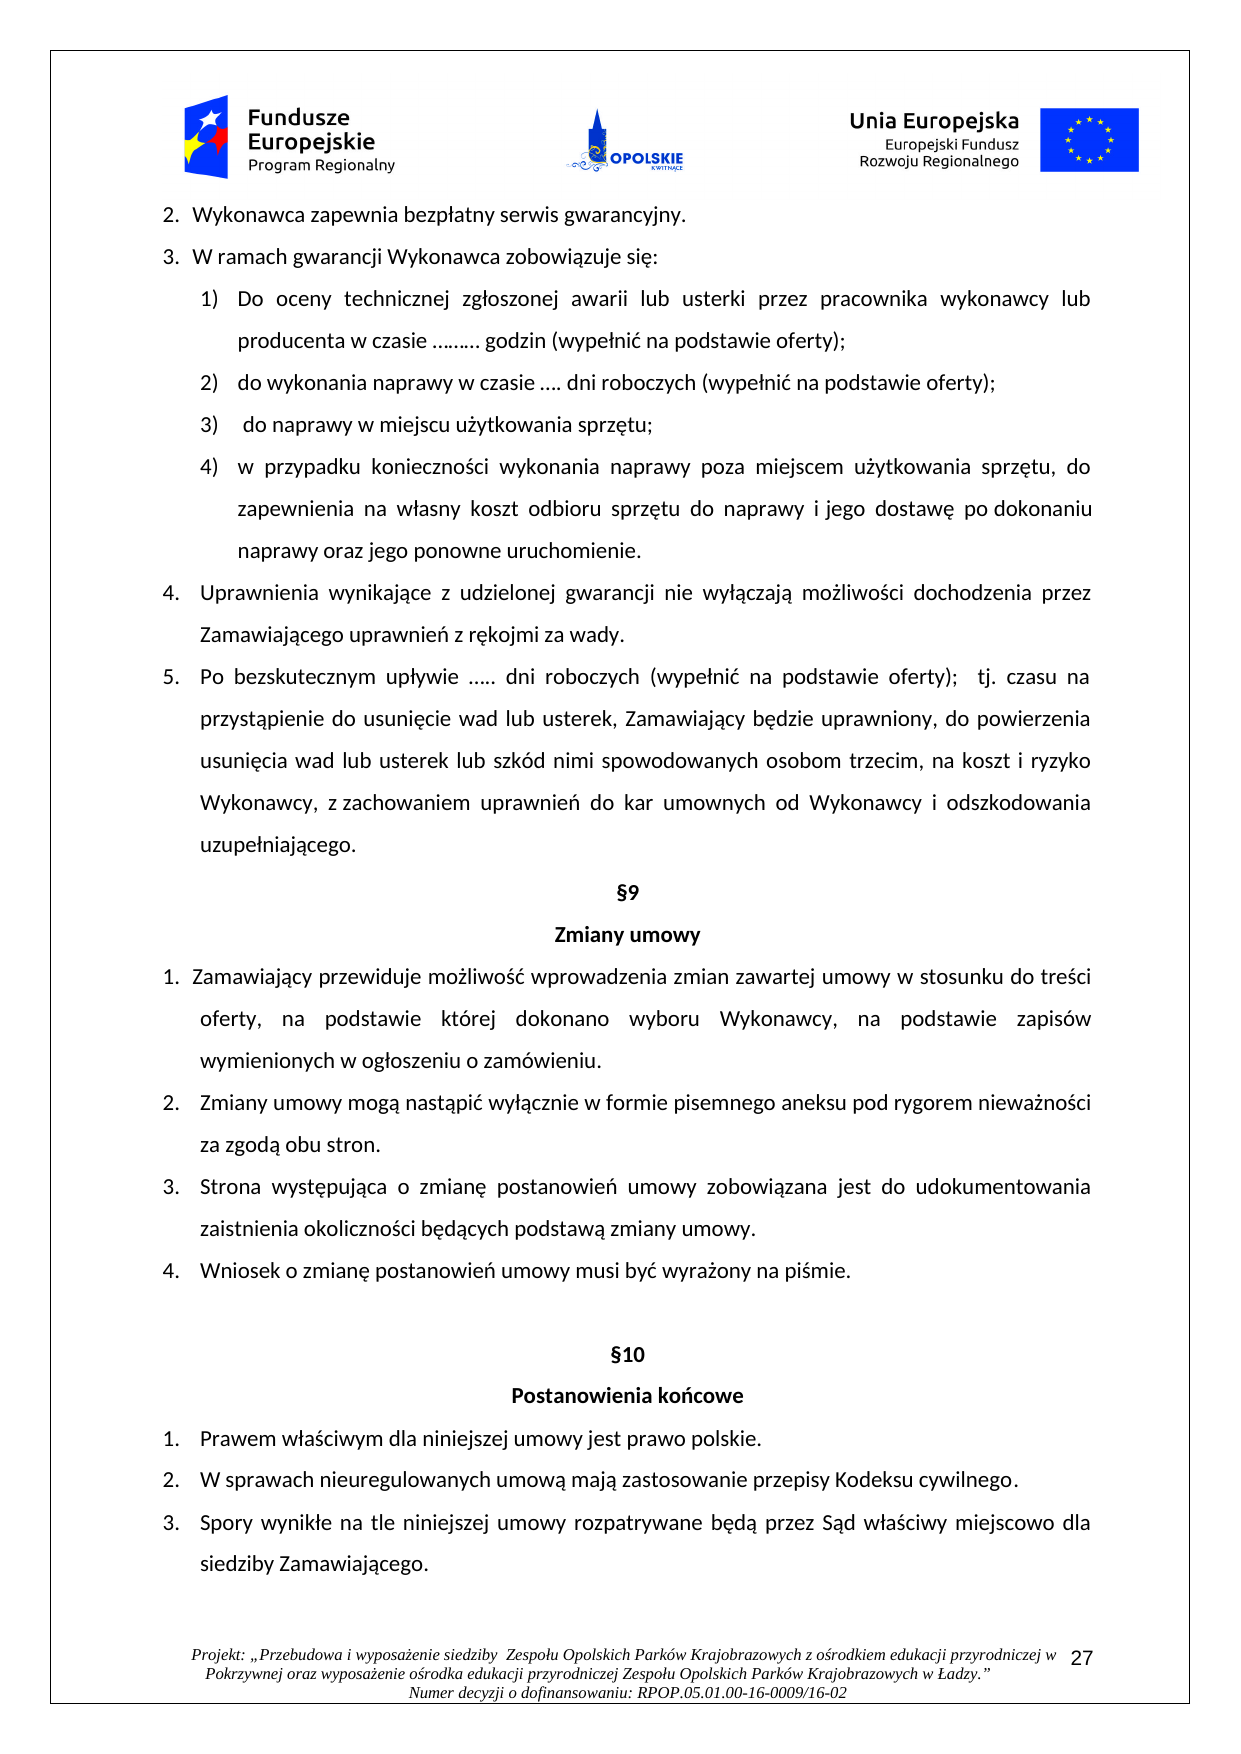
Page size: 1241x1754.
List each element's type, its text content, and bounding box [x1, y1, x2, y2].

list Strona występująca o zmianę postanowień umowy zobowiązana jest do udokumentowania zaistnienia okoliczności będących podstawą zmiany umowy. [162, 1172, 1093, 1242]
list Wniosek o zmianę postanowień umowy musi być wyrażony na piśmie. [162, 1256, 1093, 1284]
text Zmiany umowy [162, 920, 1093, 948]
list Spory wynikłe na tle niniejszej umowy rozpatrywane będą przez Sąd właściwy miejscowo dla siedziby Zamawiającego. [162, 1508, 1093, 1578]
list do wykonania naprawy w czasie …. dni roboczych (wypełnić na podstawie oferty); [200, 368, 1093, 396]
list w przypadku konieczności wykonania naprawy poza miejscem użytkowania sprzętu, do zapewnienia na własny koszt odbioru sprzętu do naprawy i jego dostawę po dokonaniu naprawy oraz jego ponowne uruchomienie. [200, 452, 1093, 564]
list Zmiany umowy mogą nastąpić wyłącznie w formie pisemnego aneksu pod rygorem nieważności za zgodą obu stron. [162, 1088, 1093, 1158]
list W ramach gwarancji Wykonawca zobowiązuje się: [162, 242, 1093, 270]
list Po bezskutecznym upływie ….. dni roboczych (wypełnić na podstawie oferty); tj. czasu na przystąpienie do usunięcie wad lub usterek, Zamawiający będzie uprawniony, do powierzenia usunięcia wad lub usterek lub szkód nimi spowodowanych osobom trzecim, na koszt i ryzyko Wykonawcy, z zachowaniem uprawnień do kar umownych od Wykonawcy i odszkodowania uzupełniającego. [162, 662, 1093, 858]
list Uprawnienia wynikające z udzielonej gwarancji nie wyłączają możliwości dochodzenia przez Zamawiającego uprawnień z rękojmi za wady. [162, 578, 1093, 648]
picture [162, 73, 1161, 200]
text §10 [162, 1340, 1093, 1368]
list do naprawy w miejscu użytkowania sprzętu; [200, 410, 1093, 438]
text Postanowienia końcowe [162, 1382, 1093, 1410]
list Do oceny technicznej zgłoszonej awarii lub usterki przez pracownika wykonawcy lub producenta w czasie ……… godzin (wypełnić na podstawie oferty); [200, 284, 1093, 354]
text §9 [162, 878, 1093, 906]
list Zamawiający przewiduje możliwość wprowadzenia zmian zawartej umowy w stosunku do treści oferty, na podstawie której dokonano wyboru Wykonawcy, na podstawie zapisów wymienionych w ogłoszeniu o zamówieniu. [162, 962, 1093, 1074]
list W sprawach nieuregulowanych umową mają zastosowanie przepisy Kodeksu cywilnego. [162, 1466, 1093, 1494]
list Wykonawca zapewnia bezpłatny serwis gwarancyjny. [162, 200, 1093, 228]
list Prawem właściwym dla niniejszej umowy jest prawo polskie. [162, 1424, 1093, 1452]
